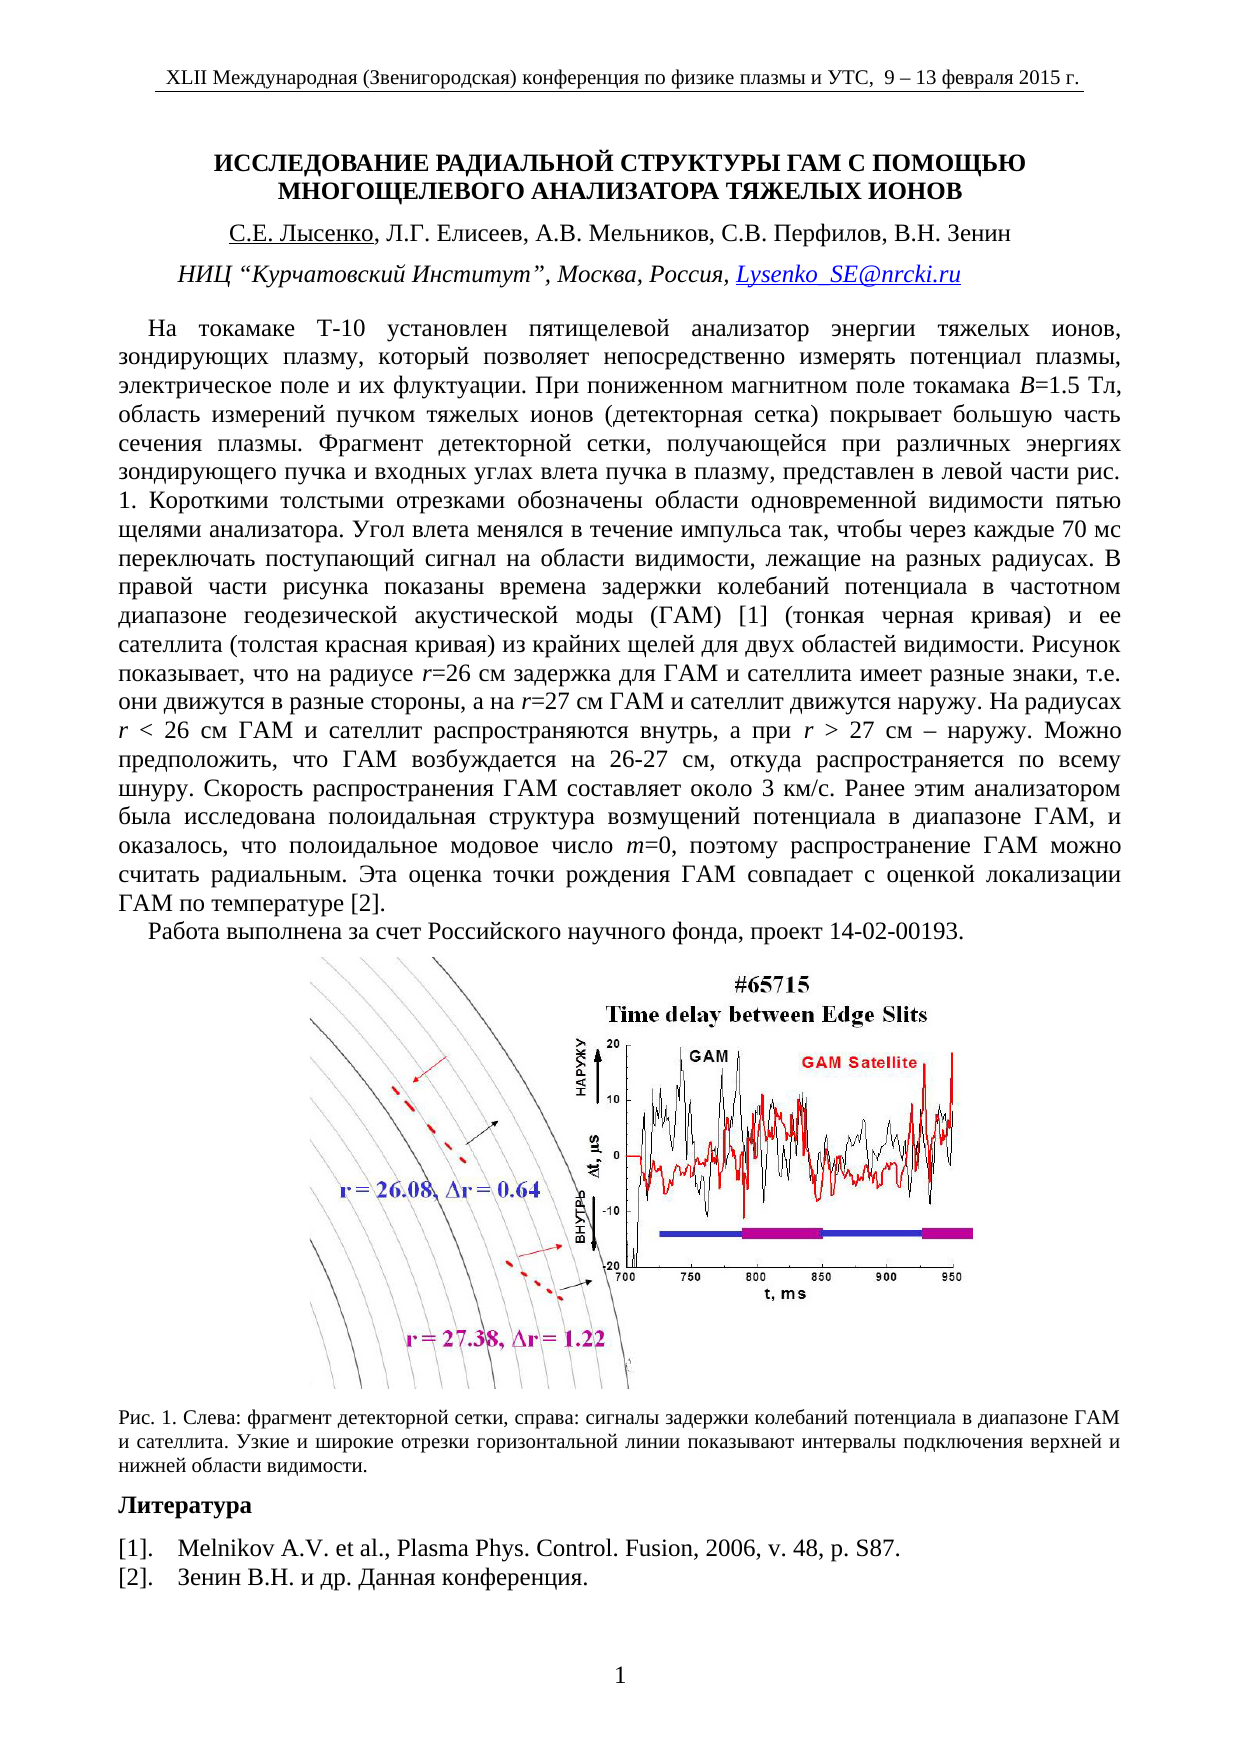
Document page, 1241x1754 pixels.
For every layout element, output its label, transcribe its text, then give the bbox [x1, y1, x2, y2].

text Рис. 1. Слева: фрагмент детекторной сетки, справа: сигналы задержки колебаний потенциала в диапазоне ГАМ и сателлита. Узкие и широкие отрезки горизонтальной линии показывают интервалы подключения верхней и нижней области видимости. [118, 1405, 1122, 1477]
text НИЦ “Курчатовский Институт”, Москва, Россия, Lysenko_SE@nrcki.ru [177, 259, 1122, 288]
title Исследование радиальной структуры ГАМ с помощью многощелевого анализатора тяжелых ионов [118, 148, 1122, 205]
text С.Е. Лысенко, Л.Г. Елисеев, А.В. Мельников, С.В. Перфилов, В.Н. Зенин [159, 218, 1081, 246]
text На токамаке Т-10 установлен пятищелевой анализатор энергии тяжелых ионов, зондирующих плазму, который позволяет непосредственно измерять потенциал плазмы, электрическое поле и их флуктуации. При пониженном магнитном поле токамака B=1.5 Тл, область измерений пучком тяжелых ионов (детекторная сетка) покрывает большую часть сечения плазмы. Фрагмент детекторной сетки, получающейся при различных энергиях зондирующего пучка и входных углах влета пучка в плазму, представлен в левой части рис. 1. Короткими толстыми отрезками обозначены области одновременной видимости пятью щелями анализатора. Угол влета менялся в течение импульса так, чтобы через каждые 70 мс переключать поступающий сигнал на области видимости, лежащие на разных радиусах. В правой части рисунка показаны времена задержки колебаний потенциала в частотном диапазоне геодезической акустической моды (ГАМ) [1] (тонкая черная кривая) и ее сателлита (толстая красная кривая) из крайних щелей для двух областей видимости. Рисунок показывает, что на радиусе r=26 см задержка для ГАМ и сателлита имеет разные знаки, т.е. они движутся в разные стороны, а на r=27 см ГАМ и сателлит движутся наружу. На радиусах r < 26 см ГАМ и сателлит распространяются внутрь, а при r > 27 см – наружу. Можно предположить, что ГАМ возбуждается на 26-27 см, откуда распространяется по всему шнуру. Скорость распространения ГАМ составляет около 3 км/с. Ранее этим анализатором была исследована полоидальная структура возмущений потенциала в диапазоне ГАМ, и оказалось, что полоидальное модовое число m=0, поэтому распространение ГАМ можно считать радиальным. Эта оценка точки рождения ГАМ совпадает с оценкой локализации ГАМ по температуре [2]. [118, 313, 1122, 916]
text Зенин В.Н. и др. Данная конференция. [118, 1562, 1122, 1591]
title Литература [118, 1490, 1122, 1519]
picture [309, 957, 985, 1389]
text Работа выполнена за счет Российского научного фонда, проект 14-02-00193. [118, 916, 1122, 945]
text Melnikov A.V. et al., Plasma Phys. Control. Fusion, 2006, v. 48, p. S87. [118, 1533, 1122, 1562]
